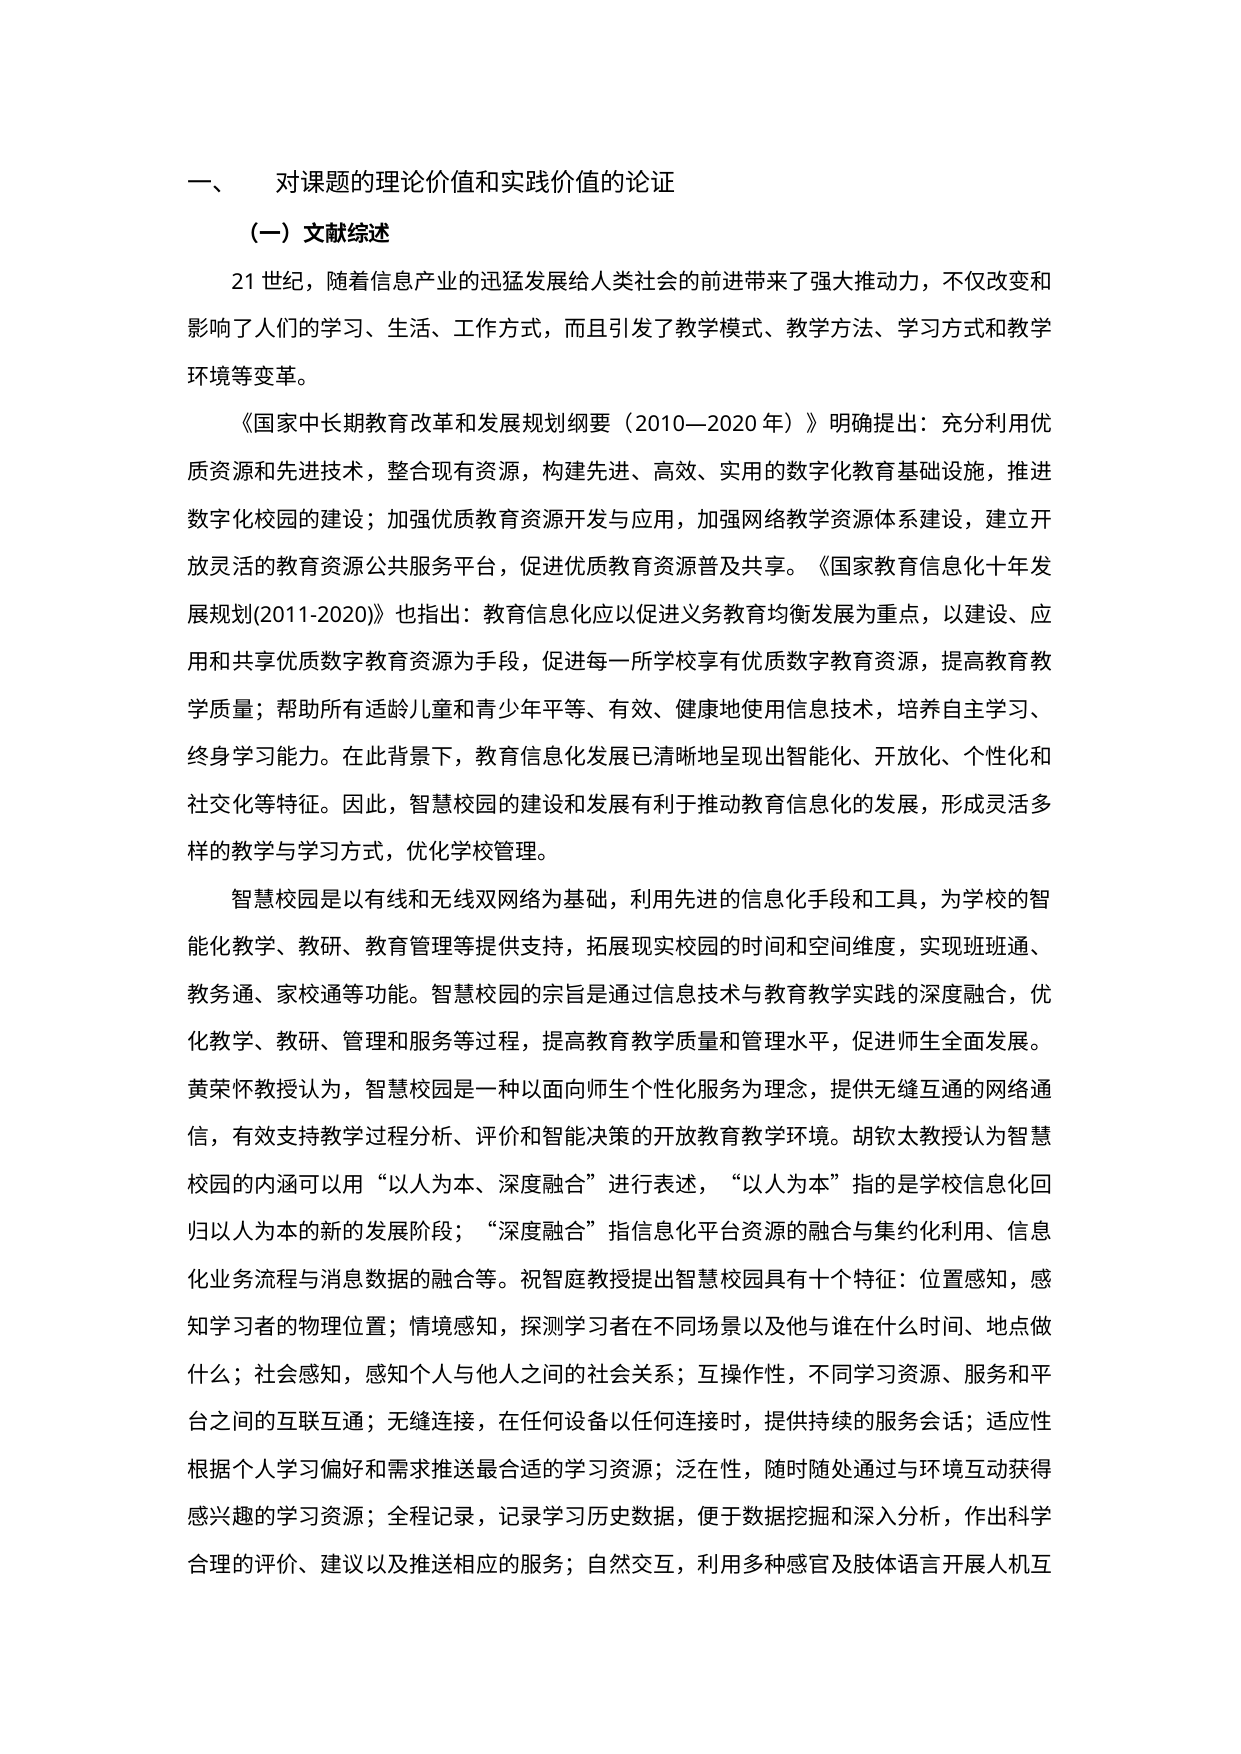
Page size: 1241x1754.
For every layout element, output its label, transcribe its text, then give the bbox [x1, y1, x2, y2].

list 《国家中长期教育改革和发展规划纲要（2010—2020年）》明确提出：充分利用优质资源和先进技术，整合现有资源，构建先进、高效、实用的数字化教育基础设施，推进数字化校园的建设；加强优质教育资源开发与应用，加强网络教学资源体系建设，建立开放灵活的教育资源公共服务平台，促进优质教育资源普及共享。《国家教育信息化十年发展规划(2011-2020)》也指出：教育信息化应以促进义务教育均衡发展为重点，以建设、应用和共享优质数字教育资源为手段，促进每一所学校享有优质数字教育资源，提高教育教学质量；帮助所有适龄儿童和青少年平等、有效、健康地使用信息技术，培养自主学习、终身学习能力。在此背景下，教育信息化发展已清晰地呈现出智能化、开放化、个性化和社交化等特征。因此，智慧校园的建设和发展有利于推动教育信息化的发展，形成灵活多样的教学与学习方式，优化学校管理。 [187, 406, 1053, 866]
list 对课题的理论价值和实践价值的论证 [187, 162, 1053, 198]
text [187, 882, 1053, 1578]
text 21世纪，随着信息产业的迅猛发展给人类社会的前进带来了强大推动力，不仅改变和影响了人们的学习、生活、工作方式，而且引发了教学模式、教学方法、学习方式和教学环境等变革。 [187, 264, 1053, 391]
list （一）文献综述 [237, 216, 1053, 248]
